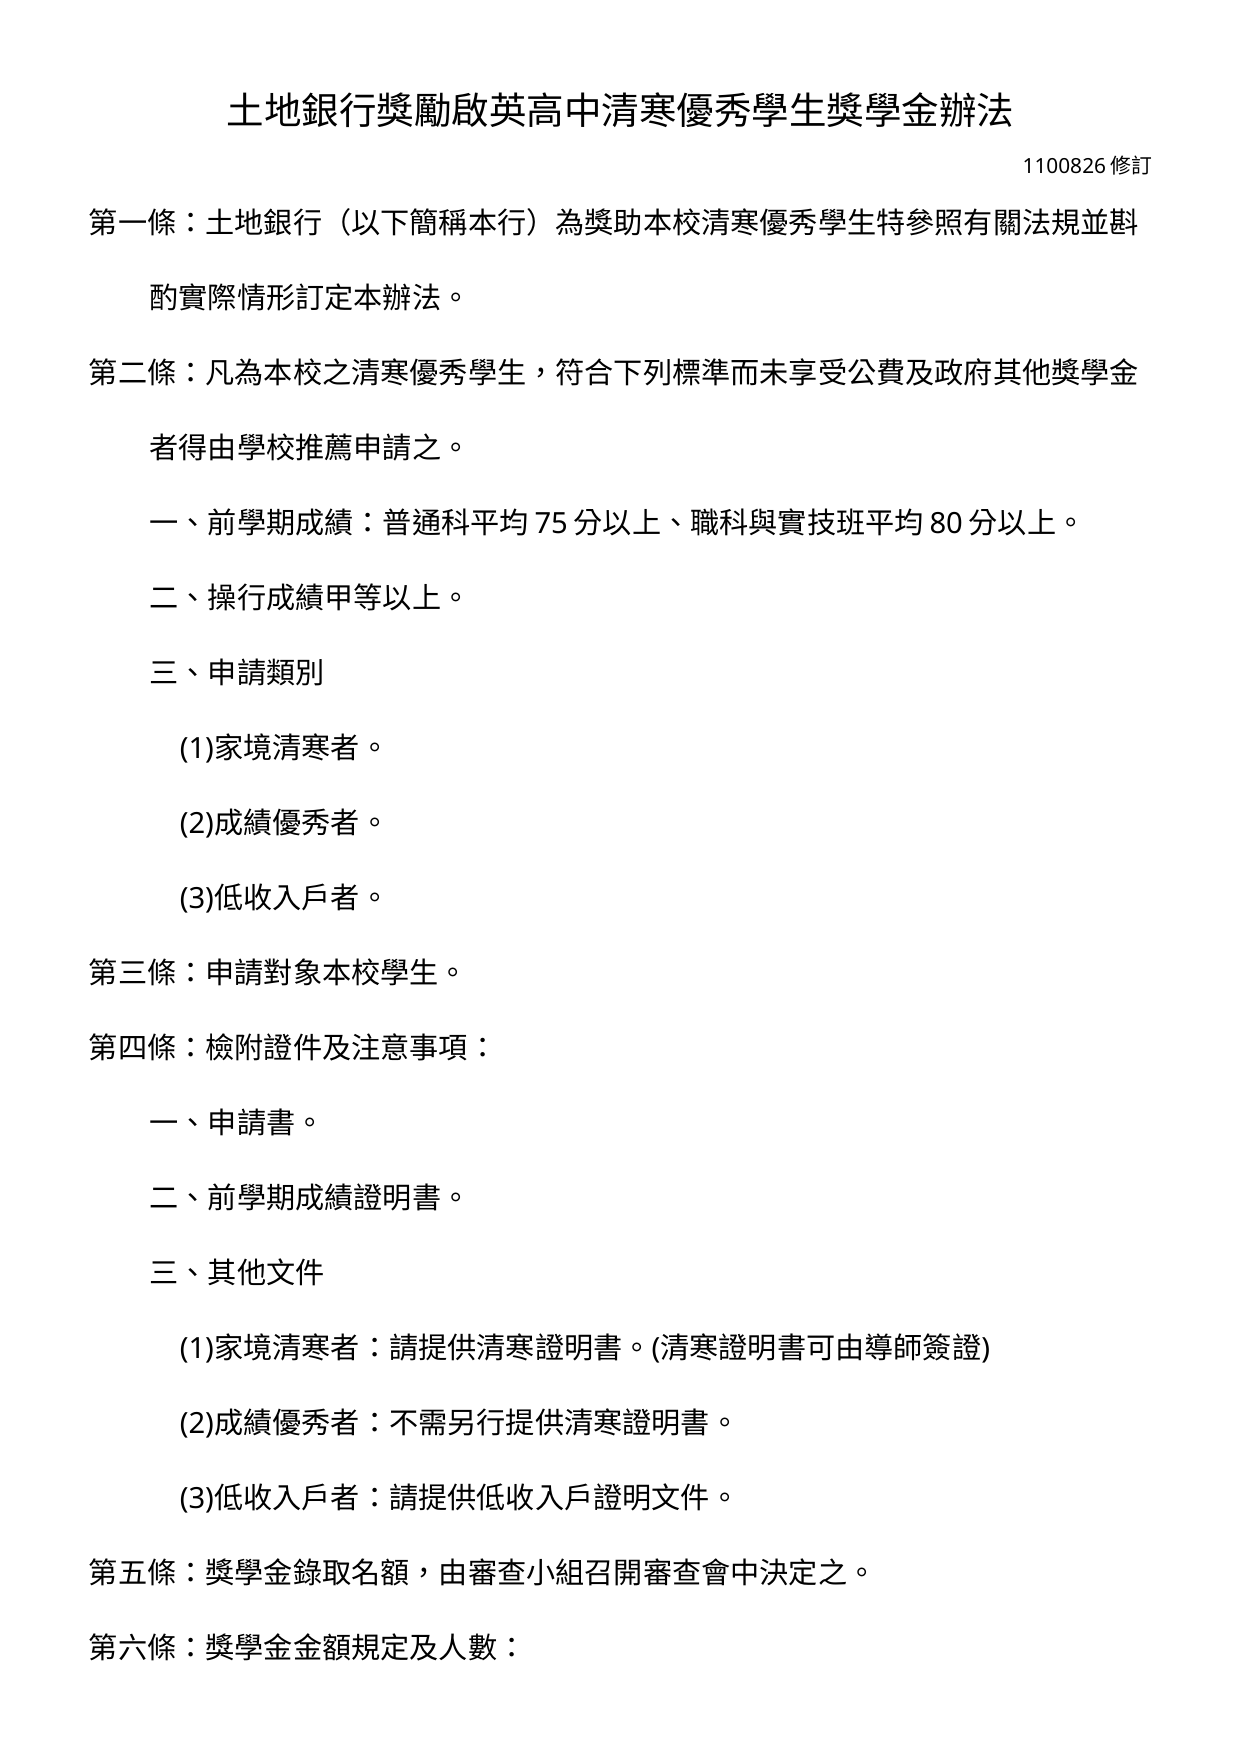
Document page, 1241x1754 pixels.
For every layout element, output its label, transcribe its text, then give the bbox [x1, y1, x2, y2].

text 第五條：獎學金錄取名額，由審查小組召開審查會中決定之。 [89, 1533, 1152, 1608]
text 三、申請類別 [89, 633, 1152, 708]
text 一、申請書。 [89, 1083, 1152, 1158]
text (2)成績優秀者。 [89, 783, 1152, 858]
text 三、其他文件 [89, 1233, 1152, 1308]
text 第三條：申請對象本校學生。 [89, 933, 1152, 1008]
text 二、前學期成績證明書。 [89, 1158, 1152, 1233]
text (1)家境清寒者。 [89, 708, 1152, 783]
text 酌實際情形訂定本辦法。 [89, 258, 1152, 333]
text (3)低收入戶者。 [89, 858, 1152, 933]
text 二、操行成績甲等以上。 [89, 558, 1152, 633]
text 第四條：檢附證件及注意事項： [89, 1008, 1152, 1083]
text 第二條：凡為本校之清寒優秀學生，符合下列標準而未享受公費及政府其他獎學金 [89, 333, 1152, 408]
text 第一條：土地銀行（以下簡稱本行）為獎助本校清寒優秀學生特參照有關法規並斟 [89, 183, 1152, 258]
text 一、前學期成績：普通科平均75分以上、職科與實技班平均80分以上。 [89, 483, 1152, 558]
text 第六條：獎學金金額規定及人數： [89, 1608, 1152, 1683]
text 1100826修訂 [89, 146, 1152, 183]
text 者得由學校推薦申請之。 [89, 408, 1152, 483]
text 土地銀行獎勵啟英高中清寒優秀學生獎學金辦法 [89, 71, 1152, 146]
text (1)家境清寒者：請提供清寒證明書。(清寒證明書可由導師簽證) (2)成績優秀者：不需另行提供清寒證明書。 [89, 1308, 1152, 1458]
text (3)低收入戶者：請提供低收入戶證明文件。 [89, 1458, 1152, 1533]
